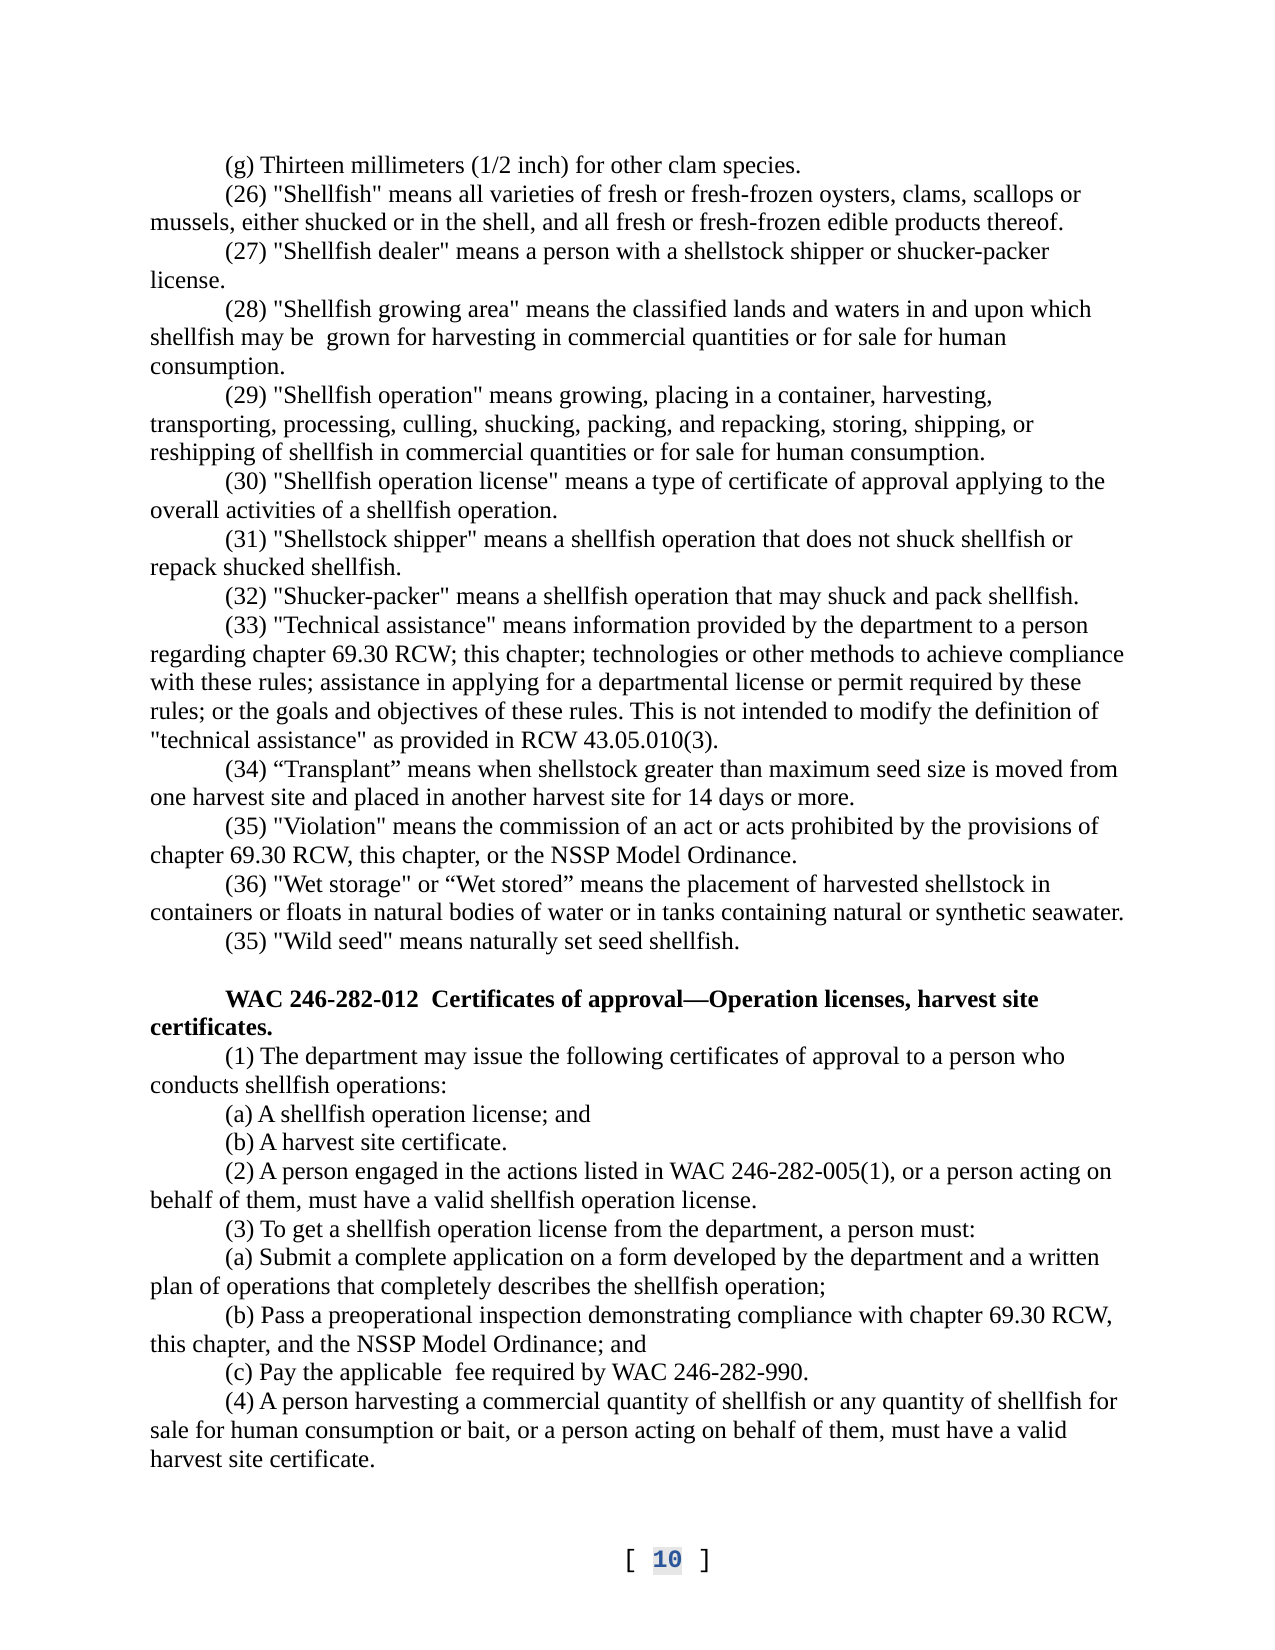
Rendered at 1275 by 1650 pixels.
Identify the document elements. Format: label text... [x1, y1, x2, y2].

text (4) A person harvesting a commercial quantity of shellfish or any quantity of shellfish for sale for human consumption or bait, or a person acting on behalf of them, must have a valid harvest site certificate. [150, 1386, 1125, 1472]
text (29) "Shellfish operation" means growing, placing in a container, harvesting, transporting, processing, culling, shucking, packing, and repacking, storing, shipping, or reshipping of shellfish in commercial quantities or for sale for human consumption. [150, 380, 1125, 466]
text (a) A shellfish operation license; and [150, 1099, 1125, 1127]
text (g) Thirteen millimeters (1/2 inch) for other clam species. [150, 150, 1125, 179]
text (3) To get a shellfish operation license from the department, a person must: [150, 1214, 1125, 1242]
text (32) "Shucker-packer" means a shellfish operation that may shuck and pack shellfish. [150, 581, 1125, 610]
text (31) "Shellstock shipper" means a shellfish operation that does not shuck shellfish or repack shucked shellfish. [150, 524, 1125, 581]
text WAC 246-282-012 Certificates of approval—Operation licenses, harvest site certificates. [150, 984, 1125, 1041]
text (a) Submit a complete application on a form developed by the department and a written plan of operations that completely describes the shellfish operation; [150, 1242, 1125, 1300]
text (28) "Shellfish growing area" means the classified lands and waters in and upon which shellfish may be grown for harvesting in commercial quantities or for sale for human consumption. [150, 294, 1125, 380]
text (30) "Shellfish operation license" means a type of certificate of approval applying to the overall activities of a shellfish operation. [150, 466, 1125, 524]
text (35) "Violation" means the commission of an act or acts prohibited by the provisions of chapter 69.30 RCW, this chapter, or the NSSP Model Ordinance. [150, 811, 1125, 869]
text (b) A harvest site certificate. [150, 1127, 1125, 1156]
text (c) Pay the applicable fee required by WAC 246-282-990. [150, 1357, 1125, 1386]
text (34) “Transplant” means when shellstock greater than maximum seed size is moved from one harvest site and placed in another harvest site for 14 days or more. [150, 754, 1125, 811]
text (36) "Wet storage" or “Wet stored” means the placement of harvested shellstock in containers or floats in natural bodies of water or in tanks containing natural or synthetic seawater. [150, 869, 1125, 926]
text (b) Pass a preoperational inspection demonstrating compliance with chapter 69.30 RCW, this chapter, and the NSSP Model Ordinance; and [150, 1300, 1125, 1357]
text (27) "Shellfish dealer" means a person with a shellstock shipper or shucker-packer license. [150, 236, 1125, 294]
text (2) A person engaged in the actions listed in WAC 246-282-005(1), or a person acting on behalf of them, must have a valid shellfish operation license. [150, 1156, 1125, 1214]
text (35) "Wild seed" means naturally set seed shellfish. [150, 926, 1125, 955]
text (33) "Technical assistance" means information provided by the department to a person regarding chapter 69.30 RCW; this chapter; technologies or other methods to achieve compliance with these rules; assistance in applying for a departmental license or permit required by these rules; or the goals and objectives of these rules. This is not intended to modify the definition of "technical assistance" as provided in RCW 43.05.010(3). [150, 610, 1125, 754]
text (1) The department may issue the following certificates of approval to a person who conducts shellfish operations: [150, 1041, 1125, 1099]
text (26) "Shellfish" means all varieties of fresh or fresh-frozen oysters, clams, scallops or mussels, either shucked or in the shell, and all fresh or fresh-frozen edible products thereof. [150, 179, 1125, 236]
